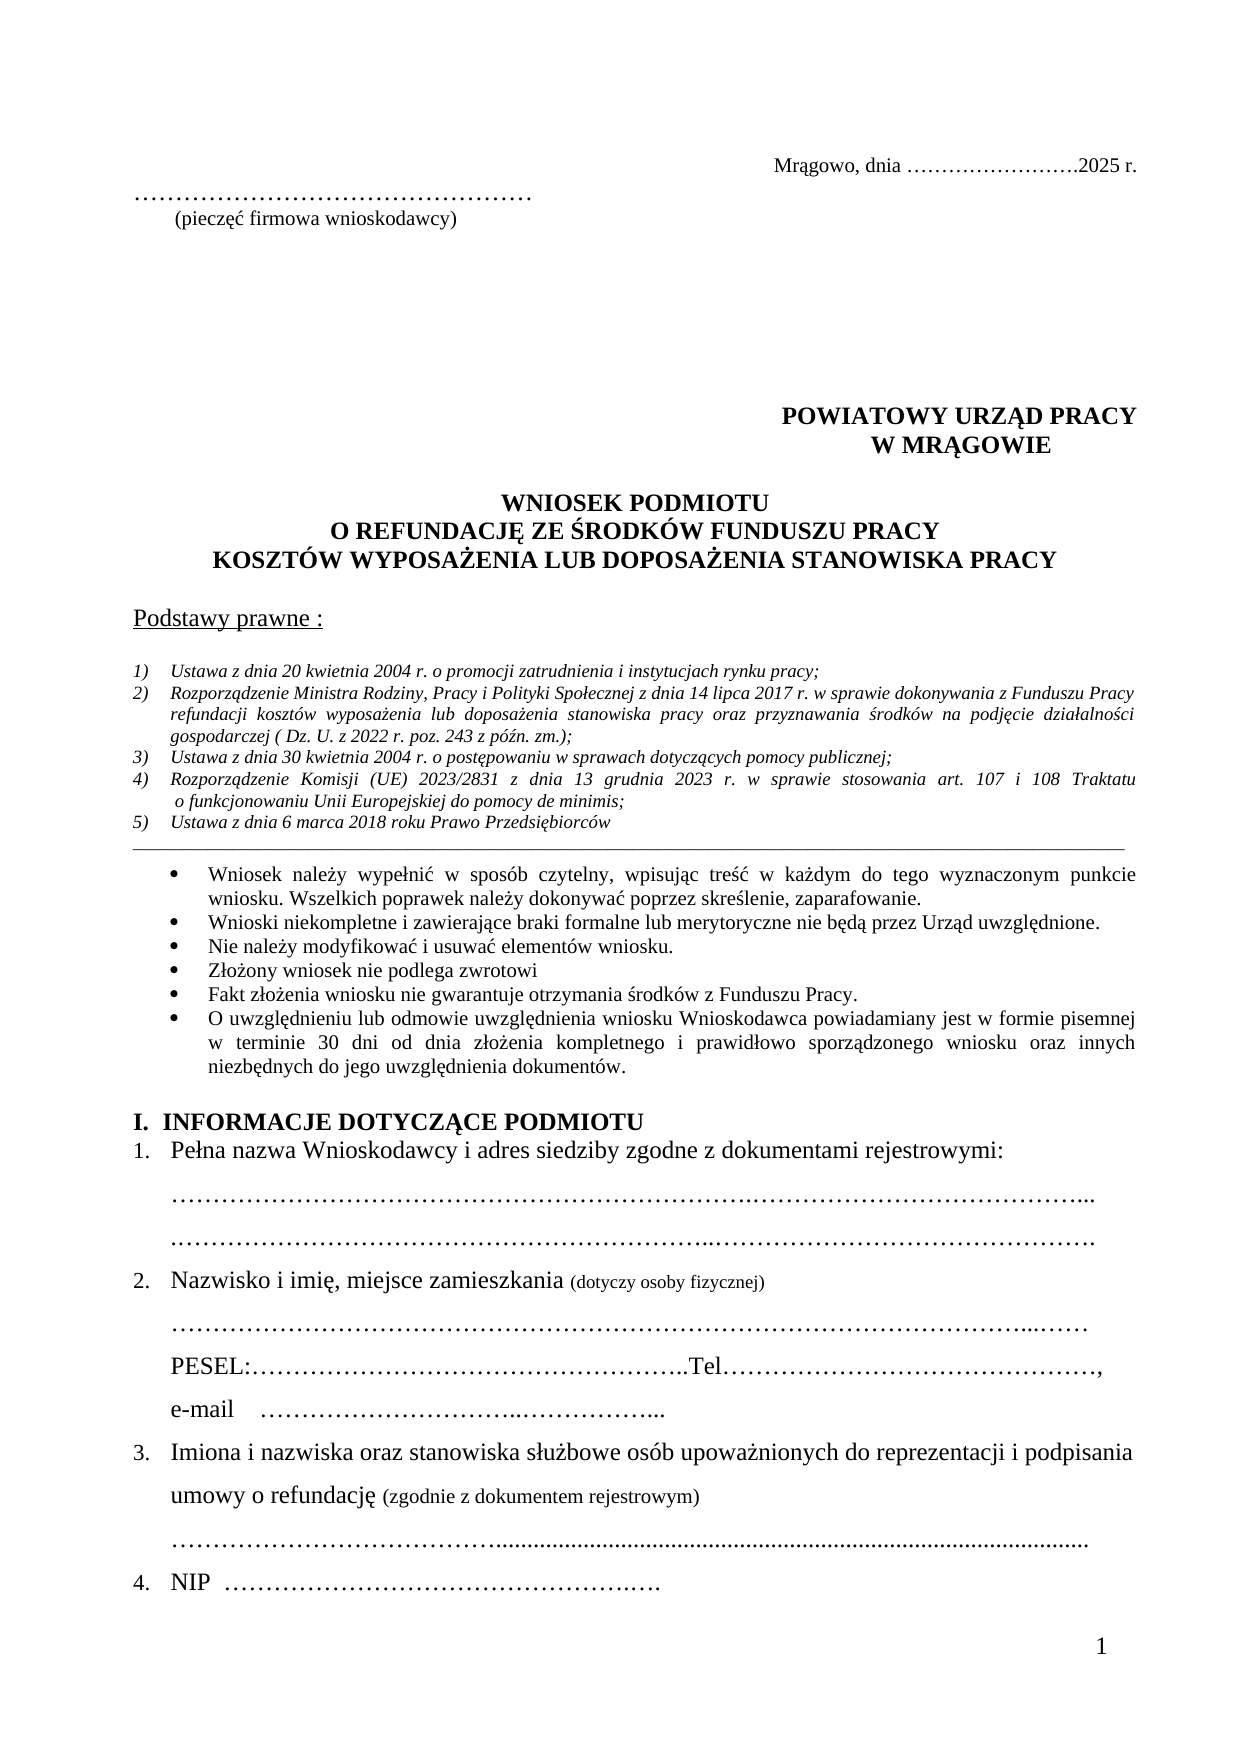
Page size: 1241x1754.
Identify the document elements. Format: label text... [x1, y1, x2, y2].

text Podstawy prawne : [133, 603, 1137, 631]
list Wnioski niekompletne i zawierające braki formalne lub merytoryczne nie będą przez Urząd uwzględnione. [170, 909, 1137, 934]
text .………………………………………………………..………………………………………. [170, 1222, 1137, 1251]
list Rozporządzenie Ministra Rodziny, Pracy i Polityki Społecznej z dnia 14 lipca 2017 r. w sprawie dokonywania z Funduszu Pracy refundacji kosztów wyposażenia lub doposażenia stanowiska pracy oraz przyznawania środków na podjęcie działalności gospodarczej ( Dz. U. z 2022 r. poz. 243 z późn. zm.); [133, 682, 1137, 746]
list NIP ………………………………………….…. [133, 1567, 1137, 1596]
list Ustawa z dnia 6 marca 2018 roku Prawo Przedsiębiorców [133, 811, 1137, 833]
text (pieczęć firmowa wnioskodawcy) [133, 206, 1137, 230]
list Pełna nazwa Wnioskodawcy i adres siedziby zgodne z dokumentami rejestrowymi: …………………………………………………………….…………………………………... [133, 1136, 1137, 1207]
text PESEL:……………………………………………..Tel………………………………………, e-mail …………………………..……………... [170, 1351, 1137, 1423]
list INFORMACJE DOTYCZĄCE PODMIOTU [133, 1107, 1137, 1136]
list Imiona i nazwiska oraz stanowiska służbowe osób upoważnionych do reprezentacji i podpisania umowy o refundację (zgodnie z dokumentem rejestrowym) …………………………………............................................................................................... [133, 1437, 1137, 1552]
list Ustawa z dnia 20 kwietnia 2004 r. o promocji zatrudnienia i instytucjach rynku pracy; [133, 660, 1137, 682]
text O REFUNDACJĘ ZE ŚRODKÓW FUNDUSZU PRACY [133, 516, 1137, 545]
text Mrągowo, dnia …………………….2025 r. [133, 153, 1137, 177]
text ………………………………………… [133, 177, 1137, 206]
list Nie należy modyfikować i usuwać elementów wniosku. [170, 934, 1137, 958]
list O uwzględnieniu lub odmowie uwzględnienia wniosku Wnioskodawca powiadamiany jest w formie pisemnej w terminie 30 dni od dnia złożenia kompletnego i prawidłowo sporządzonego wniosku oraz innych niezbędnych do jego uwzględnienia dokumentów. [170, 1006, 1137, 1078]
list Fakt złożenia wniosku nie gwarantuje otrzymania środków z Funduszu Pracy. [170, 982, 1137, 1006]
text POWIATOWY URZĄD PRACY [133, 401, 1137, 430]
text WNIOSEK PODMIOTU [133, 488, 1137, 516]
text W MRĄGOWIE [797, 430, 1137, 459]
list Wniosek należy wypełnić w sposób czytelny, wpisując treść w każdym do tego wyznaczonym punkcie wniosku. Wszelkich poprawek należy dokonywać poprzez skreślenie, zaparafowanie. [170, 861, 1137, 909]
list Ustawa z dnia 30 kwietnia 2004 r. o postępowaniu w sprawach dotyczących pomocy publicznej; [133, 746, 1137, 768]
text KOSZTÓW WYPOSAŻENIA LUB DOPOSAŻENIA STANOWISKA PRACY [133, 545, 1137, 574]
text _______________________________________________________________________________________________________________________ [133, 833, 1137, 852]
text …………………………………………………………………………………………...…… [170, 1308, 1137, 1337]
list Rozporządzenie Komisji (UE) 2023/2831 z dnia 13 grudnia 2023 r. w sprawie stosowania art. 107 i 108 Traktatu o funkcjonowaniu Unii Europejskiej do pomocy de minimis; [133, 768, 1137, 811]
list Złożony wniosek nie podlega zwrotowi [170, 958, 1137, 982]
list Nazwisko i imię, miejsce zamieszkania (dotyczy osoby fizycznej) [133, 1265, 1137, 1294]
